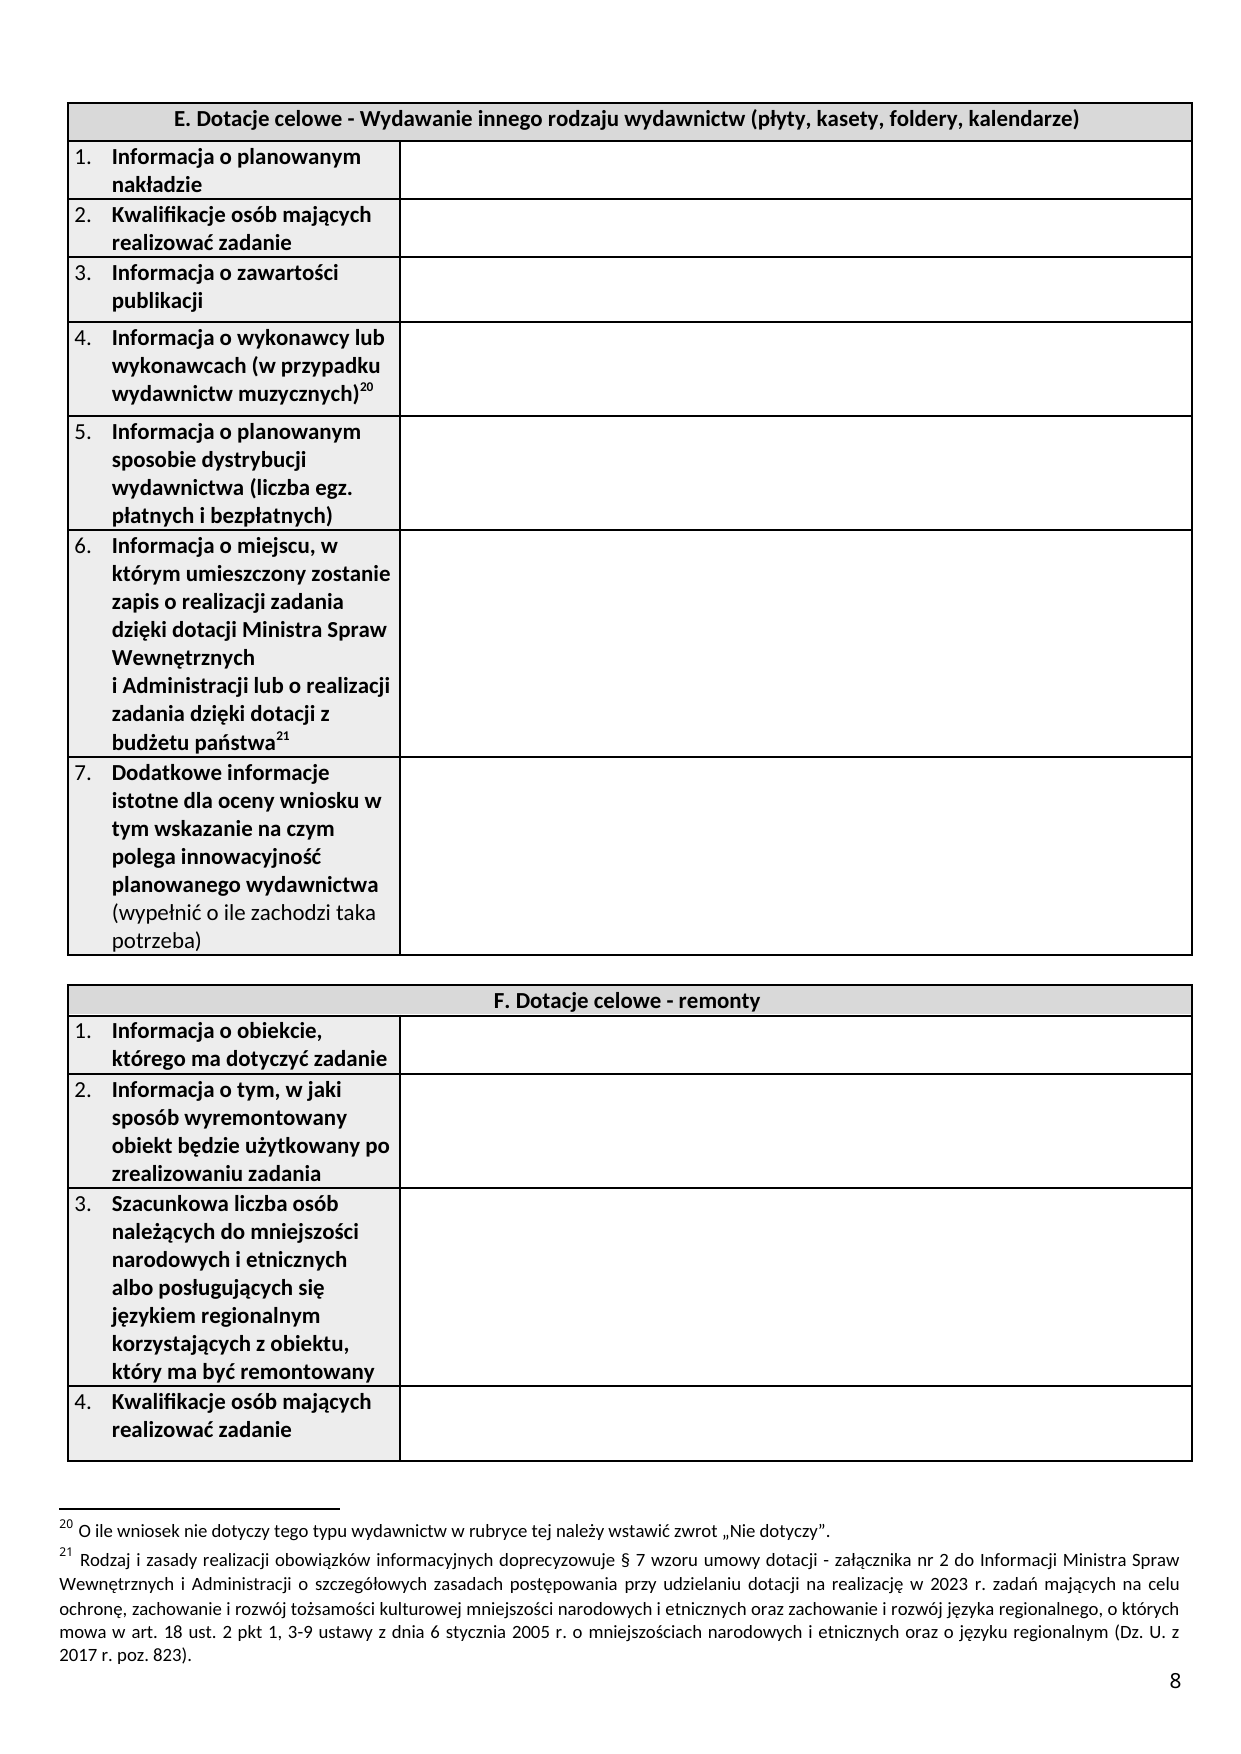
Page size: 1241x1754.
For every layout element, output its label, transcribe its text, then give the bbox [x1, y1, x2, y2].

table_cell [401, 323, 1191, 415]
table_cell Informacja o planowanym sposobie dystrybucji wydawnictwa (liczba egz. płatnych i bezpłatnych) [69, 417, 399, 529]
table_cell [401, 417, 1191, 529]
table_header F. Dotacje celowe - remonty [69, 986, 1191, 1014]
table_cell Informacja o wykonawcy lub wykonawcach (w przypadku wydawnictw muzycznych) [69, 323, 399, 415]
table_cell [401, 1387, 1191, 1460]
table_header E. Dotacje celowe - Wydawanie innego rodzaju wydawnictw (płyty, kasety, foldery, kalendarze) [69, 104, 1191, 140]
table_cell [401, 142, 1191, 198]
table_cell Informacja o obiekcie, którego ma dotyczyć zadanie [69, 1017, 399, 1073]
table_cell Szacunkowa liczba osób należących do mniejszości narodowych i etnicznych albo posługujących się językiem regionalnym korzystających z obiektu, który ma być remontowany [69, 1189, 399, 1385]
table_cell [401, 258, 1191, 321]
table_cell [401, 758, 1191, 954]
table_cell [401, 200, 1191, 256]
table_cell Dodatkowe informacje istotne dla oceny wniosku w tym wskazanie na czym polega innowacyjność planowanego wydawnictwa (wypełnić o ile zachodzi taka potrzeba) [69, 758, 399, 954]
table_cell [401, 1075, 1191, 1187]
table_cell [401, 531, 1191, 756]
table_cell Kwalifikacje osób mających realizować zadanie [69, 1387, 399, 1460]
table_cell [401, 1017, 1191, 1073]
table_cell Informacja o planowanym nakładzie [69, 142, 399, 198]
table_cell Kwalifikacje osób mających realizować zadanie [69, 200, 399, 256]
table_cell Informacja o zawartości publikacji [69, 258, 399, 321]
table_cell Informacja o tym, w jaki sposób wyremontowany obiekt będzie użytkowany po zrealizowaniu zadania [69, 1075, 399, 1187]
table_cell [401, 1189, 1191, 1385]
table_cell Informacja o miejscu, w którym umieszczony zostanie zapis o realizacji zadania dzięki dotacji Ministra Spraw Wewnętrznych i Administracji lub o realizacji zadania dzięki dotacji z budżetu państwa [69, 531, 399, 756]
